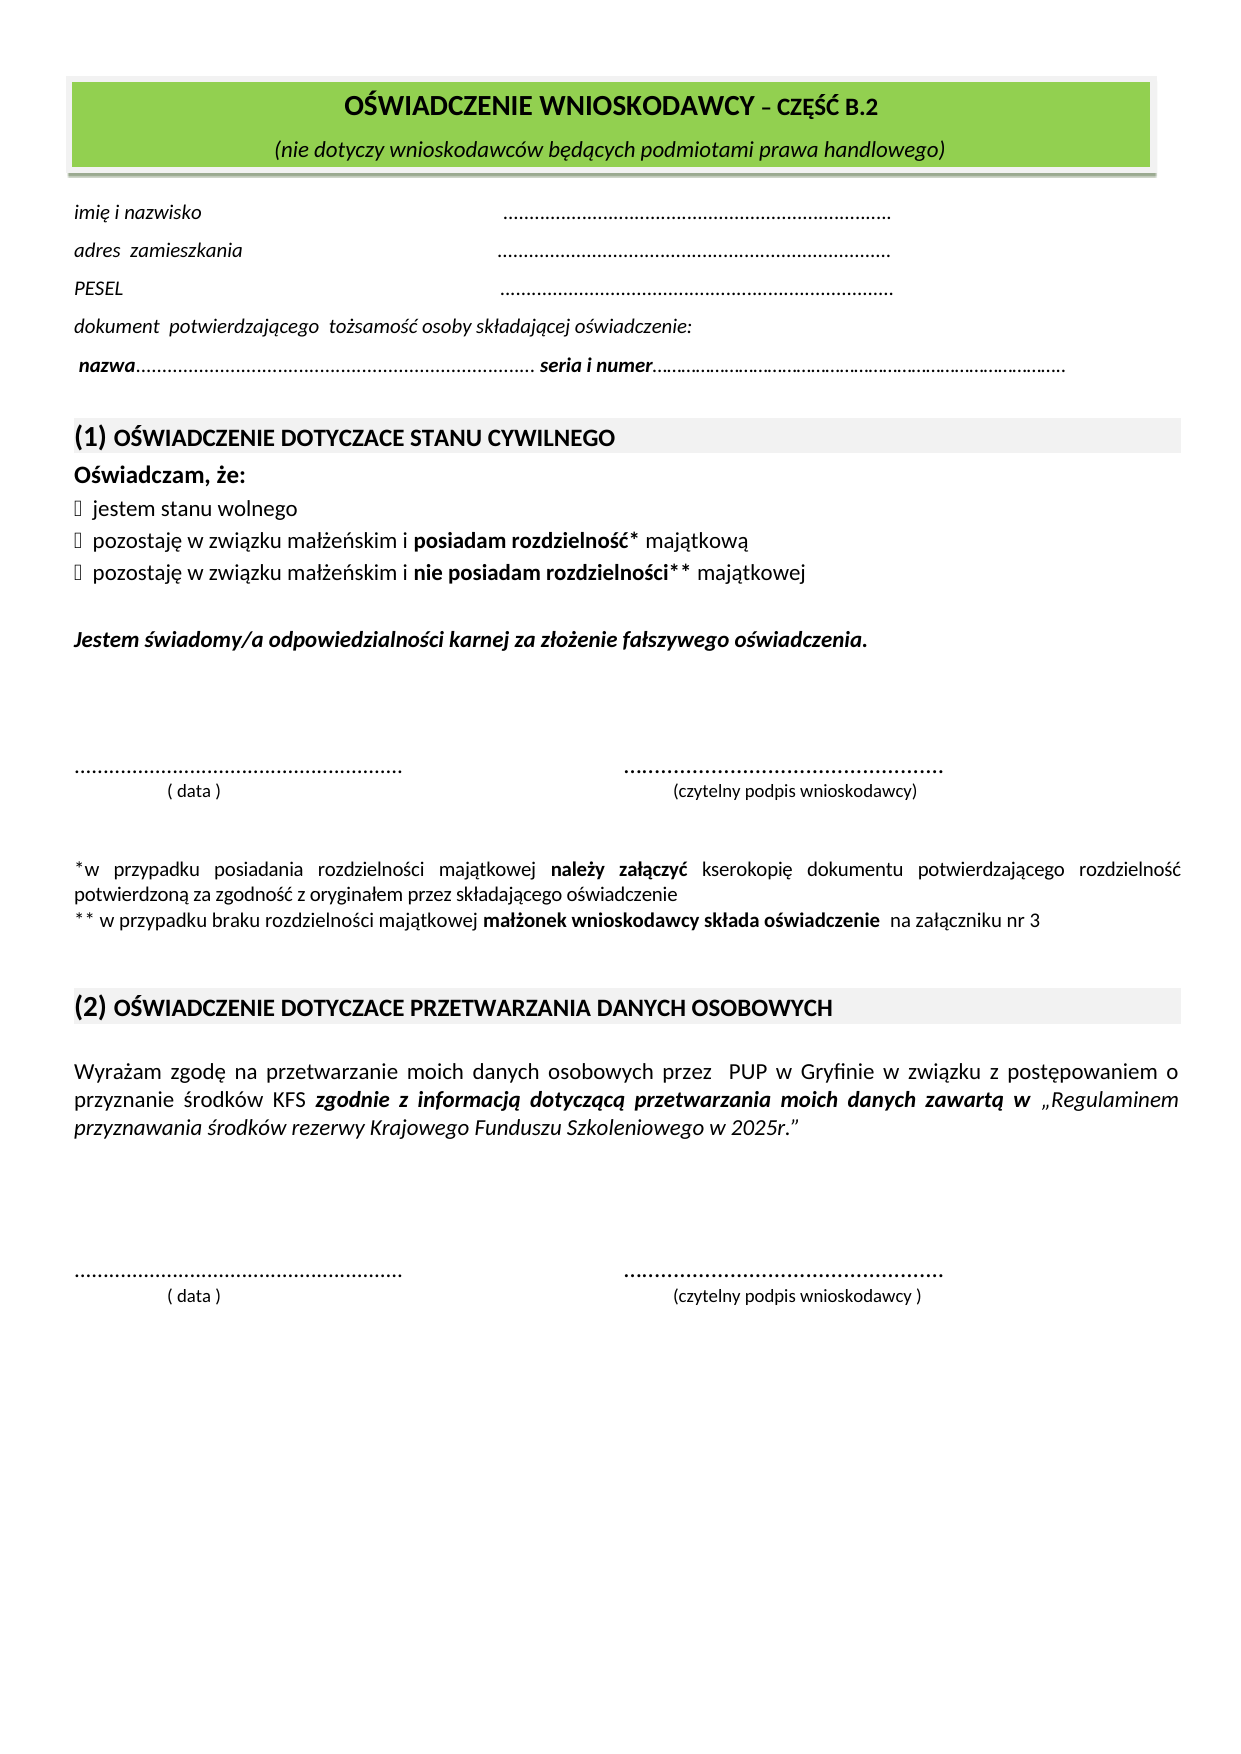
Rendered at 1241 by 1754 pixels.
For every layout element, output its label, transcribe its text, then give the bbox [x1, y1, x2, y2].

text pozostaję w związku małżeńskim i posiadam rozdzielność* majątkową [74, 526, 1181, 554]
text (2) OŚWIADCZENIE DOTYCZACE PRZETWARZANIA DANYCH OSOBOWYCH [74, 988, 1181, 1024]
text ......................................................... …................................................ [74, 749, 1181, 780]
text ( data ) (czytelny podpis wnioskodawcy) [74, 780, 1181, 803]
text jestem stanu wolnego [74, 494, 1181, 522]
text Oświadczam, że: [74, 459, 1181, 489]
text pozostaję w związku małżeńskim i nie posiadam rozdzielności** majątkowej [74, 558, 1181, 586]
text dokument potwierdzającego tożsamość osoby składającej oświadczenie: [74, 314, 1181, 339]
text (1) OŚWIADCZENIE DOTYCZACE STANU CYWILNEGO [74, 418, 1181, 453]
text adres zamieszkania ........................................................................... [74, 237, 1181, 263]
text nazwa............................................................................ seria i numer………………………………………………………………………….. [74, 352, 1181, 377]
text ** w przypadku braku rozdzielności majątkowej małżonek wnioskodawcy składa oświadczenie na załączniku nr 3 [74, 907, 1181, 932]
text ......................................................... …................................................ [74, 1253, 1181, 1284]
text Jestem świadomy/a odpowiedzialności karnej za złożenie fałszywego oświadczenia. [74, 625, 1181, 653]
text PESEL ........................................................................... [74, 276, 1181, 301]
text ( data ) (czytelny podpis wnioskodawcy ) [74, 1284, 1181, 1307]
text imię i nazwisko .......................................................................... [74, 110, 1181, 225]
text *w przypadku posiadania rozdzielności majątkowej należy załączyć kserokopię dokumentu potwierdzającego rozdzielność potwierdzoną za zgodność z oryginałem przez składającego oświadczenie [74, 856, 1181, 907]
text Wyrażam zgodę na przetwarzanie moich danych osobowych przez PUP w Gryfinie w związku z postępowaniem o przyznanie środków KFS zgodnie z informacją dotyczącą przetwarzania moich danych zawartą w „Regulaminem przyznawania środków rezerwy Krajowego Funduszu Szkoleniowego w 2025r.” [74, 1057, 1181, 1141]
